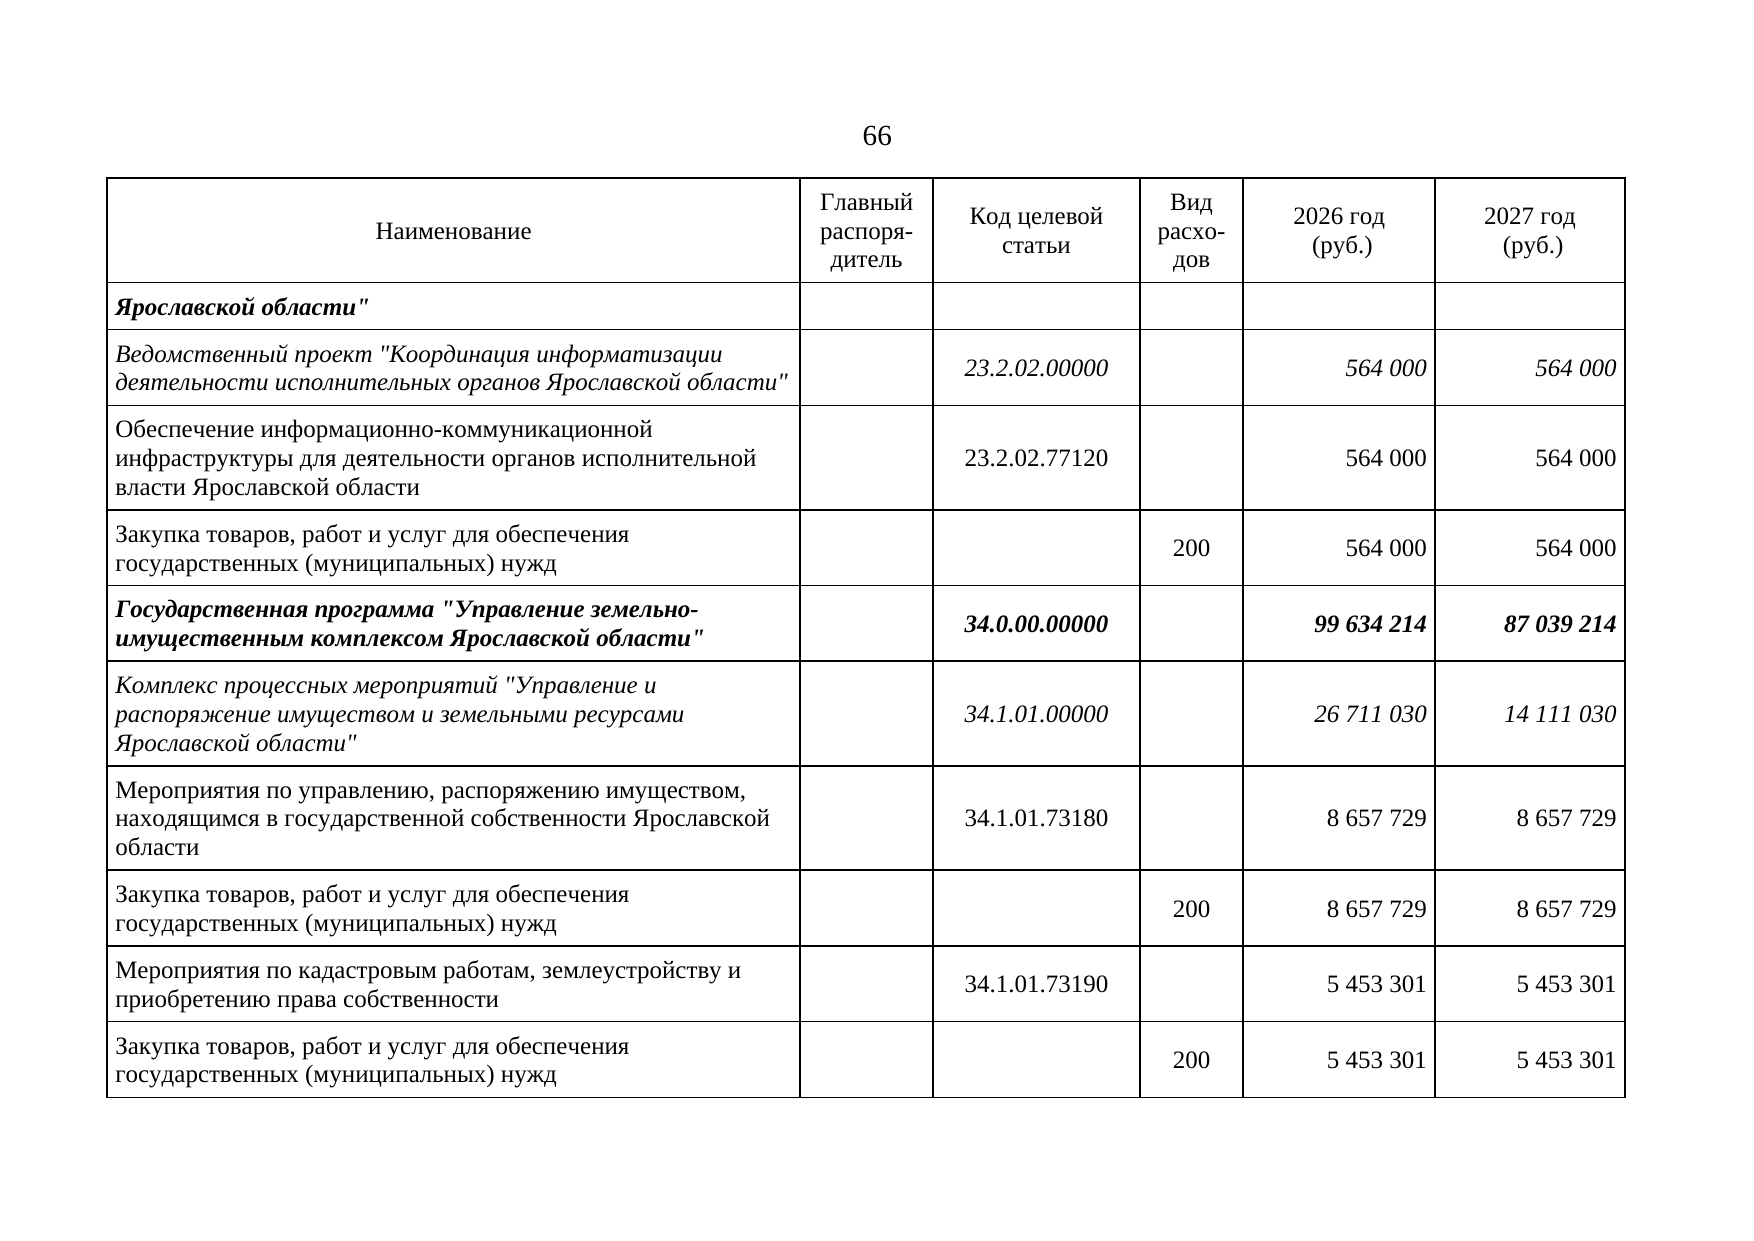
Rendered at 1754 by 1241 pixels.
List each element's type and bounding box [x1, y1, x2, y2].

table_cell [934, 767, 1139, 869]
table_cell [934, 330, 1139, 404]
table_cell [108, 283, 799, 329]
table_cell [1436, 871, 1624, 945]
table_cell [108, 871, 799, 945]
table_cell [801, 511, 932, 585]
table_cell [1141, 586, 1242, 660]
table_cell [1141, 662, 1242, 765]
table_header [1141, 179, 1242, 282]
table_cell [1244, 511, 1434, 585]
table_header [934, 179, 1139, 282]
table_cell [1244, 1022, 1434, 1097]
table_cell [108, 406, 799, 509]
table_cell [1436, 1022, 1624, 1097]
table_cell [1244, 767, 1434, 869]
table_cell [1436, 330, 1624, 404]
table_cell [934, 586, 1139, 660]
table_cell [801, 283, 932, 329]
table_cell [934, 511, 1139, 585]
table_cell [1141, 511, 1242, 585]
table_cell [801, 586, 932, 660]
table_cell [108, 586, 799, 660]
table_header [108, 179, 799, 282]
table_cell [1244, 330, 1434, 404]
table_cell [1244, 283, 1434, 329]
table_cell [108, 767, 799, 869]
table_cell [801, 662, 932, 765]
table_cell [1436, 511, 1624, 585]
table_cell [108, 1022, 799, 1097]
table_header [801, 179, 932, 282]
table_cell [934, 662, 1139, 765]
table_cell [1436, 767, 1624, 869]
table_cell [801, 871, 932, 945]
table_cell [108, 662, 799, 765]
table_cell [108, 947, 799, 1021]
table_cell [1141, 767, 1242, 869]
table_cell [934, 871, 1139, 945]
table_header [1244, 179, 1434, 282]
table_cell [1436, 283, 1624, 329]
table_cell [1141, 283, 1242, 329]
table_header [1436, 179, 1624, 282]
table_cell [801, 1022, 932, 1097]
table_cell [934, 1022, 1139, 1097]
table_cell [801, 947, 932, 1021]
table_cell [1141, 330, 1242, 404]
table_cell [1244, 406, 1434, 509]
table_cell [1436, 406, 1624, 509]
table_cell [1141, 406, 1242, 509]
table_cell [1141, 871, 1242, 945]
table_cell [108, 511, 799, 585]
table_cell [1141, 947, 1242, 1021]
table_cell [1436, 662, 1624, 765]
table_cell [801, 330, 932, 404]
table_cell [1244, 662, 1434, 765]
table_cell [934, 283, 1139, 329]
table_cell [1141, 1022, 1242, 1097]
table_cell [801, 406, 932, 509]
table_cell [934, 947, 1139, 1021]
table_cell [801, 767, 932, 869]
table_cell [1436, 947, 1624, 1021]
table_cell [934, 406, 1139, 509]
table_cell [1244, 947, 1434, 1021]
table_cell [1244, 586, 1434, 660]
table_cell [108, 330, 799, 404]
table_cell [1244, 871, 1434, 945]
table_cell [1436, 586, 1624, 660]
